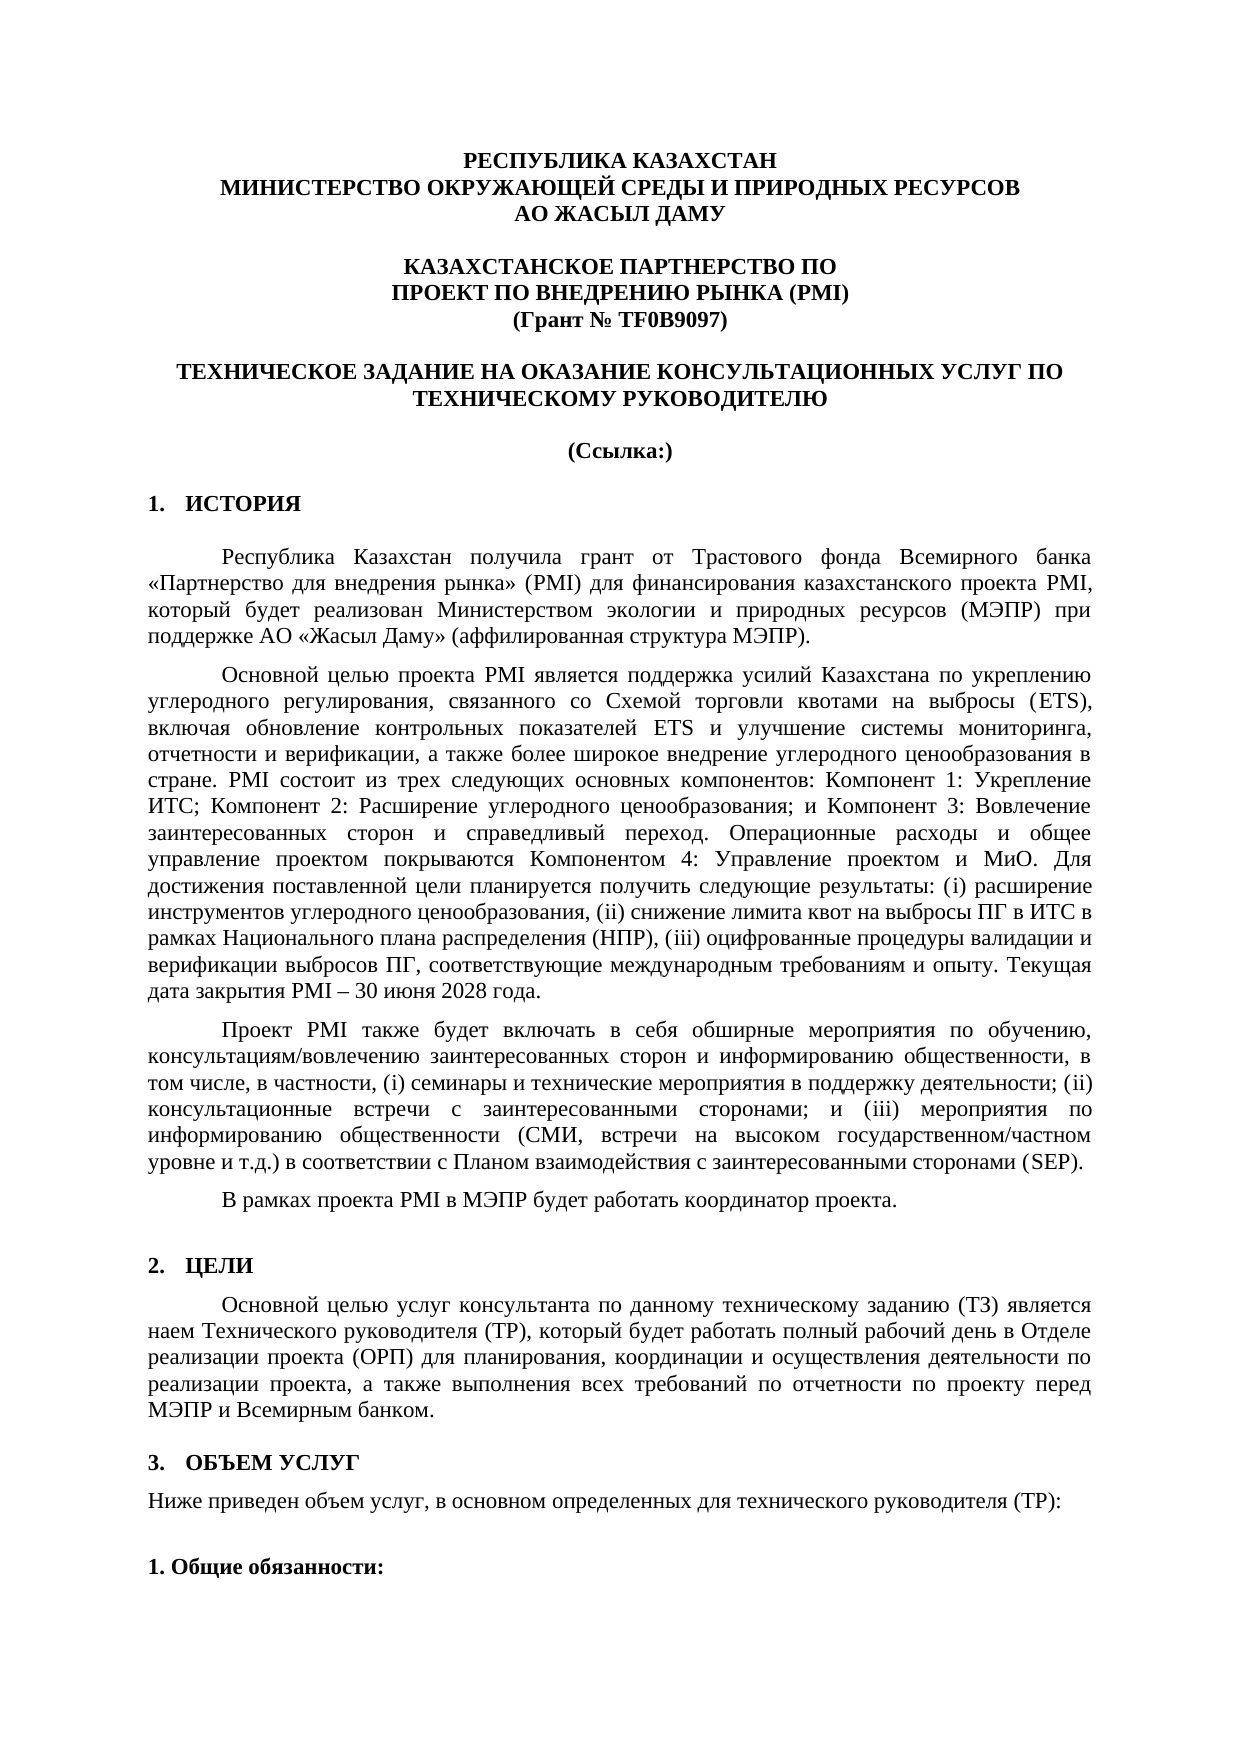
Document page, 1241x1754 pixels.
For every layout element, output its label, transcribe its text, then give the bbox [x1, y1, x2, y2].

text ТЕХНИЧЕСКОЕ ЗАДАНИЕ НА ОКАЗАНИЕ КОНСУЛЬТАЦИОННЫХ УСЛУГ ПО [148, 358, 1093, 385]
list ЦЕЛИ [148, 1252, 1093, 1278]
list ОБЪЕМ УСЛУГ [148, 1449, 1093, 1475]
text ТЕХНИЧЕСКОМУ РУКОВОДИТЕЛЮ [148, 385, 1093, 411]
text Ниже приведен объем услуг, в основном определенных для технического руководителя (ТР): [148, 1488, 1093, 1514]
text Республика Казахстан получила грант от Трастового фонда Всемирного банка «Партнерство для внедрения рынка» (PMI) для финансирования казахстанского проекта PMI, который будет реализован Министерством экологии и природных ресурсов (МЭПР) при поддержке АО «Жасыл Даму» (аффилированная структура МЭПР). [148, 543, 1093, 648]
text Основной целью проекта PMI является поддержка усилий Казахстана по укреплению углеродного регулирования, связанного со Схемой торговли квотами на выбросы (ETS), включая обновление контрольных показателей ETS и улучшение системы мониторинга, отчетности и верификации, а также более широкое внедрение углеродного ценообразования в стране. PMI состоит из трех следующих основных компонентов: Компонент 1: Укрепление ИТС; Компонент 2: Расширение углеродного ценообразования; и Компонент 3: Вовлечение заинтересованных сторон и справедливый переход. Операционные расходы и общее управление проектом покрываются Компонентом 4: Управление проектом и МиО. Для достижения поставленной цели планируется получить следующие результаты: (i) расширение инструментов углеродного ценообразования, (ii) снижение лимита квот на выбросы ПГ в ИТС в рамках Национального плана распределения (НПР), (iii) оцифрованные процедуры валидации и верификации выбросов ПГ, соответствующие международным требованиям и опыту. Текущая дата закрытия PMI – 30 июня 2028 года. [148, 661, 1093, 1003]
text МИНИСТЕРСТВО ОКРУЖАЮЩЕЙ СРЕДЫ И ПРИРОДНЫХ РЕСУРСОВ [148, 174, 1093, 200]
list ИСТОРИЯ [148, 490, 1093, 517]
text ПРОЕКТ ПО ВНЕДРЕНИЮ РЫНКА (PMI) [148, 279, 1093, 306]
title РЕСПУБЛИКА КАЗАХСТАН [148, 148, 1093, 174]
text Основной целью услуг консультанта по данному техническому заданию (ТЗ) является наем Технического руководителя (ТР), который будет работать полный рабочий день в Отделе реализации проекта (ОРП) для планирования, координации и осуществления деятельности по реализации проекта, а также выполнения всех требований по отчетности по проекту перед МЭПР и Всемирным банком. [148, 1291, 1093, 1422]
text (Грант № TF0B9097) [148, 306, 1093, 332]
text КАЗАХСТАНСКОЕ ПАРТНЕРСТВО ПО [148, 253, 1093, 279]
text В рамках проекта PMI в МЭПР будет работать координатор проекта. [148, 1187, 1093, 1213]
text Проект PMI также будет включать в себя обширные мероприятия по обучению, консультациям/вовлечению заинтересованных сторон и информированию общественности, в том числе, в частности, (i) семинары и технические мероприятия в поддержку деятельности; (ii) консультационные встречи с заинтересованными сторонами; и (iii) мероприятия по информированию общественности (СМИ, встречи на высоком государственном/частном уровне и т.д.) в соответствии с Планом взаимодействия с заинтересованными сторонами (SEP). [148, 1016, 1093, 1174]
text АО ЖАСЫЛ ДАМУ [148, 200, 1093, 227]
text (Ссылка:) [148, 437, 1093, 464]
text 1. Общие обязанности: [148, 1553, 1093, 1579]
